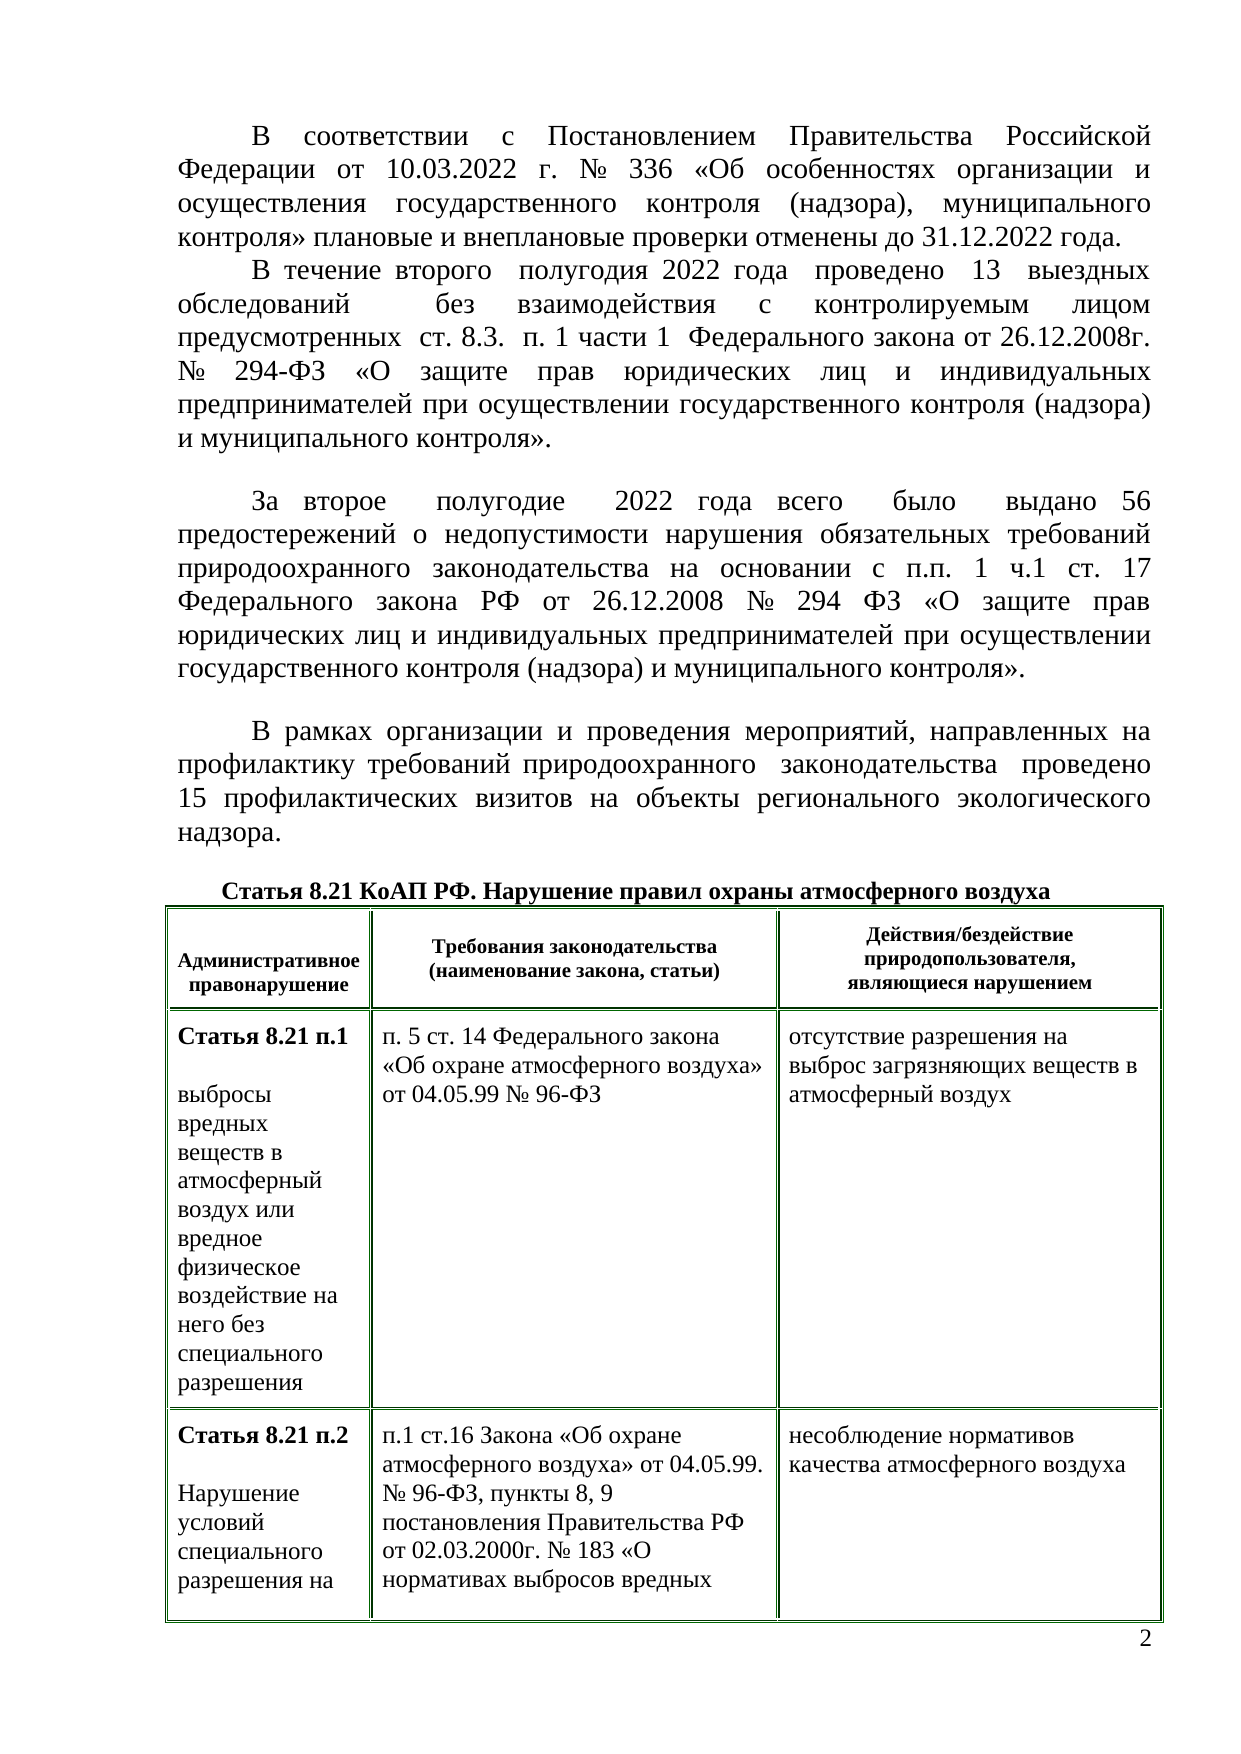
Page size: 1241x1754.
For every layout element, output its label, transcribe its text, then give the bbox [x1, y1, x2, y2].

text За второе полугодие 2022 года всего было выдано 56 предостережений о недопустимости нарушения обязательных требований природоохранного законодательства на основании с п.п. 1 ч.1 ст. 17 Федерального закона РФ от 26.12.2008 № 294 ФЗ «О защите прав юридических лиц и индивидуальных предпринимателей при осуществлении государственного контроля (надзора) и муниципального контроля». [177, 483, 1152, 684]
text В течение второго полугодия 2022 года проведено 13 выездных обследований без взаимодействия с контролируемым лицом предусмотренных ст. 8.3. п. 1 части 1 Федерального закона от 26.12.2008г. № 294-ФЗ «О защите прав юридических лиц и индивидуальных предпринимателей при осуществлении государственного контроля (надзора) и муниципального контроля». [177, 252, 1152, 453]
table_cell Статья 8.21 п.1 выбросы вредных веществ в атмосферный воздух или вредное физическое воздействие на него без специального разрешения [168, 1007, 369, 1406]
table_cell отсутствие разрешения на выброс загрязняющих веществ в атмосферный воздух [780, 1007, 1161, 1406]
table_cell п. 5 ст. 14 Федерального закона «Об охране атмосферного воздуха» от 04.05.99 № 96-ФЗ [373, 1011, 776, 1406]
text В рамках организации и проведения мероприятий, направленных на профилактику требований природоохранного законодательства проведено 15 профилактических визитов на объекты регионального экологического надзора. [177, 713, 1152, 847]
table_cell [371, 1406, 778, 1619]
table_header Требования законодательства (наименование закона, статьи) [371, 907, 778, 1007]
text В соответствии с Постановлением Правительства Российской Федерации от 10.03.2022 г. № 336 «Об особенностях организации и осуществления государственного контроля (надзора), муниципального контроля» плановые и внеплановые проверки отменены до 31.12.2022 года. [177, 118, 1152, 252]
table_header Действия/бездействие природопользователя, являющиеся нарушением [778, 909, 1160, 1007]
table_header Административное правонарушение [168, 907, 371, 1007]
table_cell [778, 1406, 1161, 1619]
text Статья 8.21 КоАП РФ. Нарушение правил охраны атмосферного воздуха [177, 876, 1152, 905]
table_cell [168, 1406, 371, 1619]
